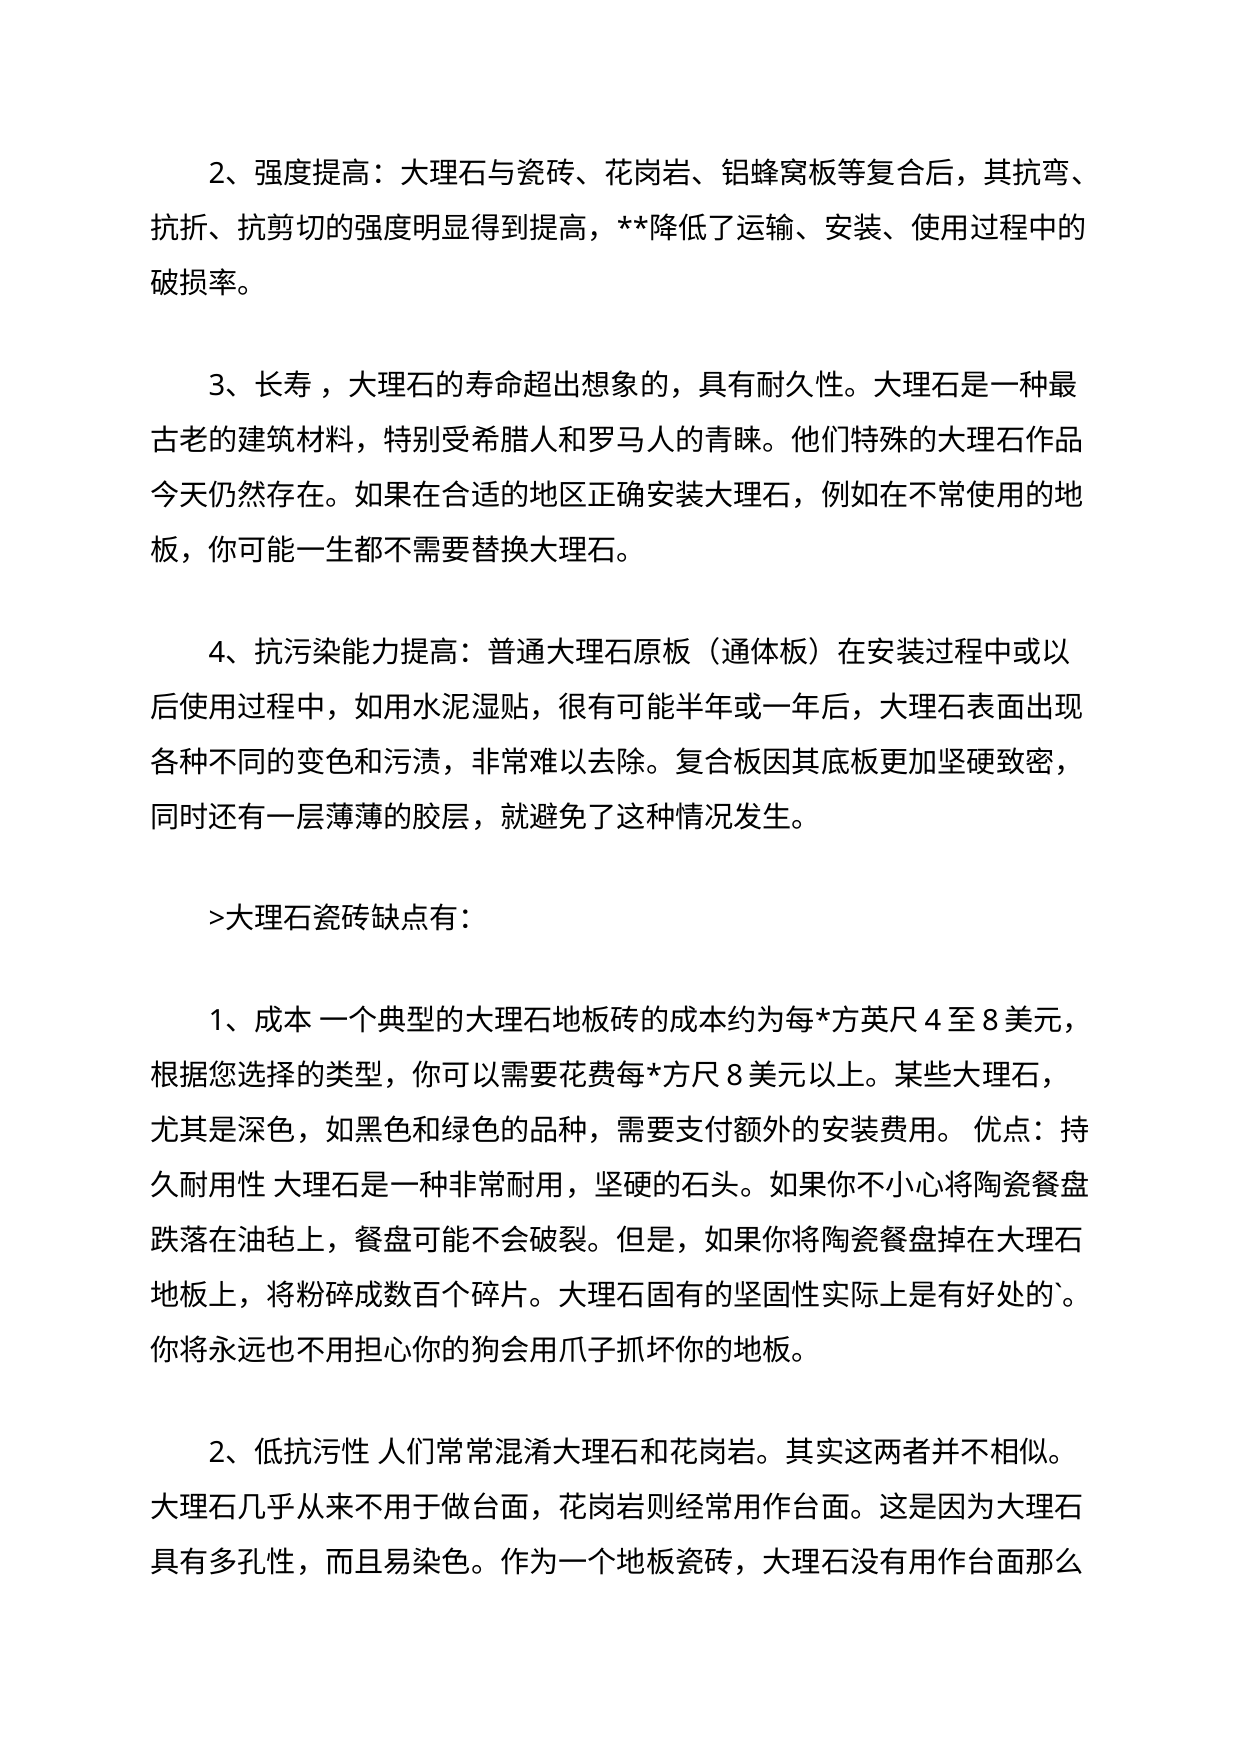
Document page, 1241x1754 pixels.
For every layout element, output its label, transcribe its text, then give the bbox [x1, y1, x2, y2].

text 4、抗污染能力提高：普通大理石原板（通体板）在安装过程中或以后使用过程中，如用水泥湿贴，很有可能半年或一年后，大理石表面出现各种不同的变色和污渍，非常难以去除。复合板因其底板更加坚硬致密，同时还有一层薄薄的胶层，就避免了这种情况发生。 [150, 628, 1090, 835]
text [150, 1428, 1090, 1581]
text 2、强度提高：大理石与瓷砖、花岗岩、铝蜂窝板等复合后，其抗弯、抗折、抗剪切的强度明显得到提高，**降低了运输、安装、使用过程中的破损率。 [150, 150, 1090, 302]
text 1、成本 一个典型的大理石地板砖的成本约为每*方英尺4至8美元，根据您选择的类型，你可以需要花费每*方尺8美元以上。某些大理石，尤其是深色，如黑色和绿色的品种，需要支付额外的安装费用。 优点：持久耐用性 大理石是一种非常耐用，坚硬的石头。如果你不小心将陶瓷餐盘跌落在油毡上，餐盘可能不会破裂。但是，如果你将陶瓷餐盘掉在大理石地板上，将粉碎成数百个碎片。大理石固有的坚固性实际上是有好处的`。你将永远也不用担心你的狗会用爪子抓坏你的地板。 [150, 997, 1090, 1369]
text 3、长寿 ，大理石的寿命超出想象的，具有耐久性。大理石是一种最古老的建筑材料，特别受希腊人和罗马人的青睐。他们特殊的大理石作品今天仍然存在。如果在合适的地区正确安装大理石，例如在不常使用的地板，你可能一生都不需要替换大理石。 [150, 362, 1090, 569]
text >大理石瓷砖缺点有： [150, 895, 1090, 937]
